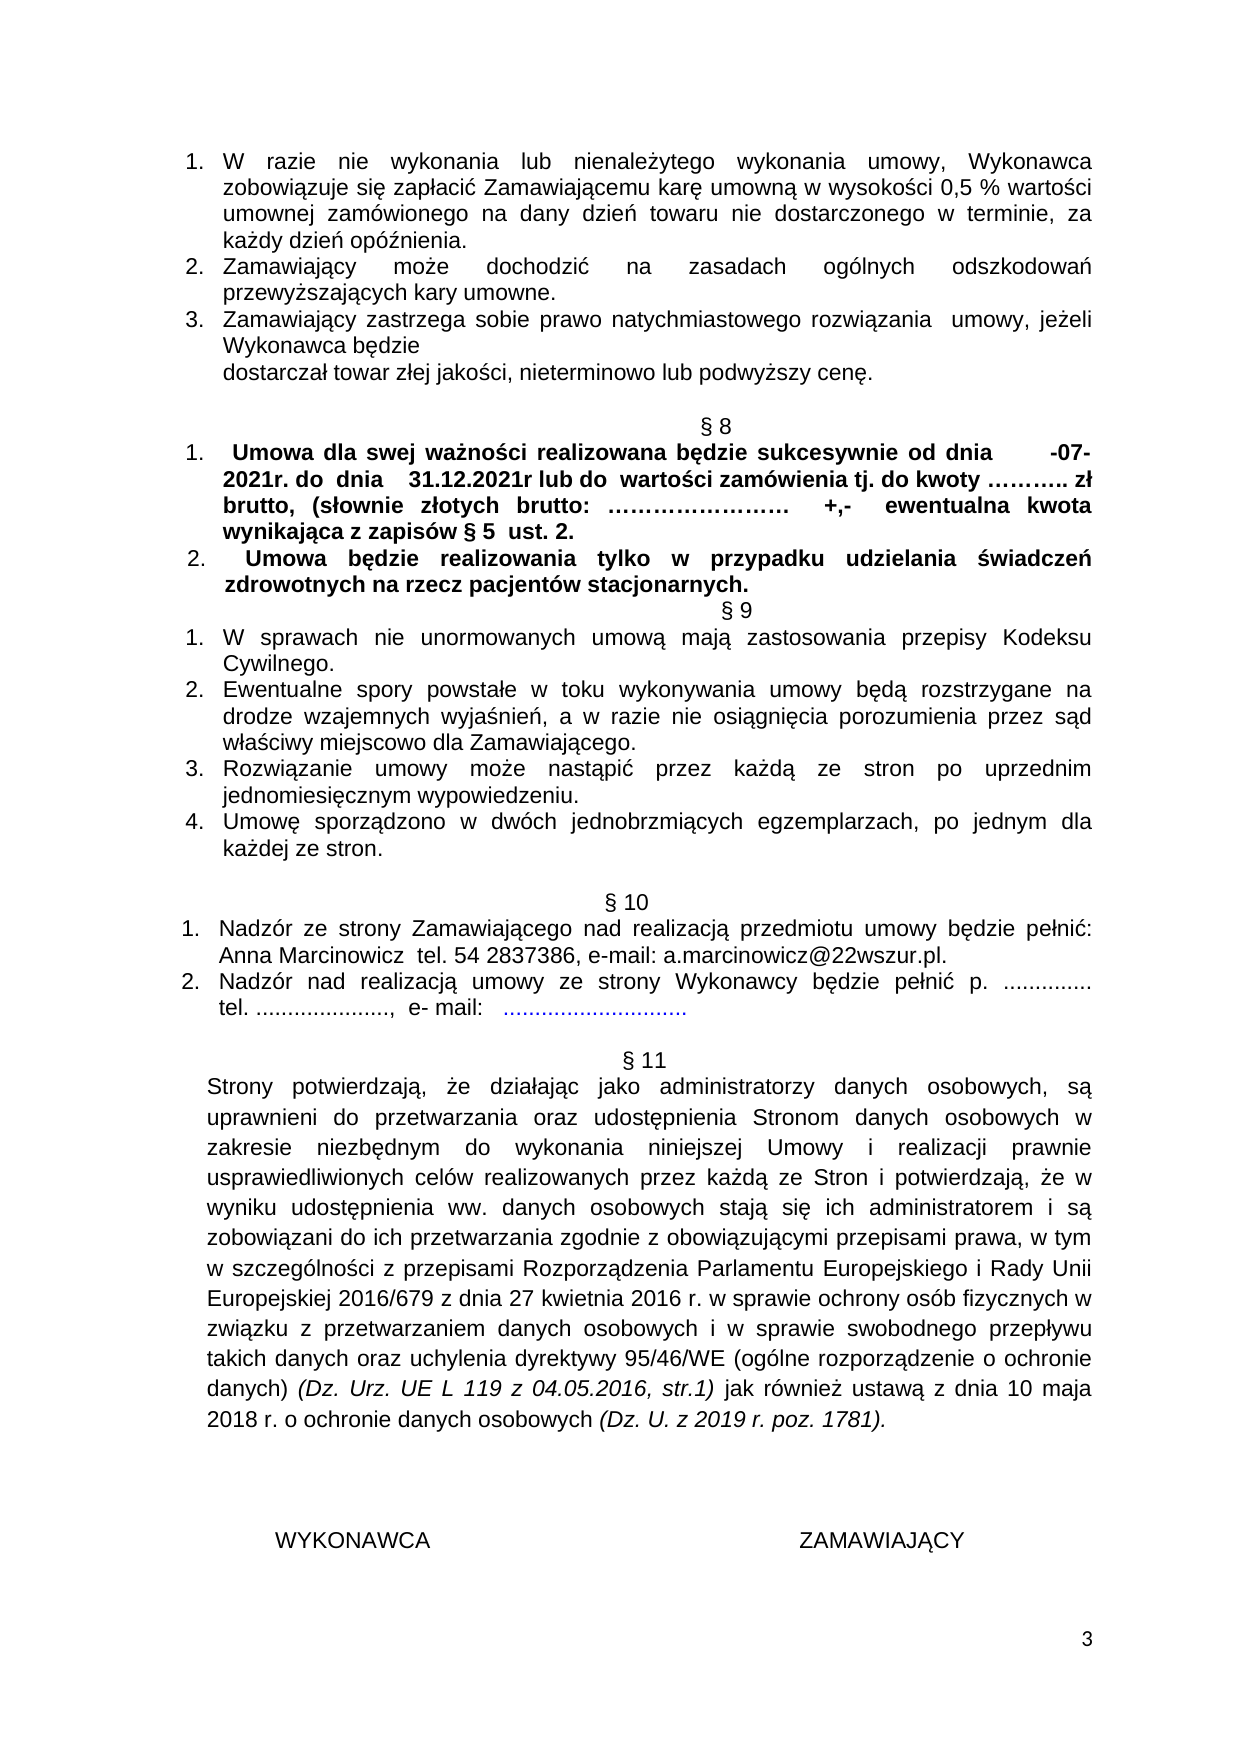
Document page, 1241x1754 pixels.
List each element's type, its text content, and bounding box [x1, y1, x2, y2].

list W razie nie wykonania lub nienależytego wykonania umowy, Wykonawca zobowiązuje się zapłacić Zamawiającemu karę umowną w wysokości 0,5 % wartości umownej zamówionego na dany dzień towaru nie dostarczonego w terminie, za każdy dzień opóźnienia. [185, 148, 1093, 253]
text § 11 [516, 1047, 1093, 1073]
text § 9 [224, 597, 1093, 624]
text WYKONAWCA ZAMAWIAJĄCY [148, 1527, 1093, 1554]
text § 8 [223, 413, 1093, 439]
list Zamawiający może dochodzić na zasadach ogólnych odszkodowań przewyższających kary umowne. [185, 253, 1093, 306]
text Strony potwierdzają, że działając jako administratorzy danych osobowych, są uprawnieni do przetwarzania oraz udostępnienia Stronom danych osobowych w zakresie niezbędnym do wykonania niniejszej Umowy i realizacji prawnie usprawiedliwionych celów realizowanych przez każdą ze Stron i potwierdzają, że w wyniku udostępnienia ww. danych osobowych stają się ich administratorem i są zobowiązani do ich przetwarzania zgodnie z obowiązującymi przepisami prawa, w tym w szczególności z przepisami Rozporządzenia Parlamentu Europejskiego i Rady Unii Europejskiej 2016/679 z dnia 27 kwietnia 2016 r. w sprawie ochrony osób fizycznych w związku z przetwarzaniem danych osobowych i w sprawie swobodnego przepływu takich danych oraz uchylenia dyrektywy 95/46/WE (ogólne rozporządzenie o ochronie danych) (Dz. Urz. UE L 119 z 04.05.2016, str.1) jak również ustawą z dnia 10 maja 2018 r. o ochronie danych osobowych (Dz. U. z 2019 r. poz. 1781). [207, 1073, 1093, 1432]
list W sprawach nie unormowanych umową mają zastosowania przepisy Kodeksu Cywilnego. [185, 624, 1093, 676]
list Umowę sporządzono w dwóch jednobrzmiących egzemplarzach, po jednym dla każdej ze stron. [185, 808, 1093, 861]
list Zamawiający zastrzega sobie prawo natychmiastowego rozwiązania umowy, jeżeli Wykonawca będzie [185, 306, 1093, 358]
list Nadzór ze strony Zamawiającego nad realizacją przedmiotu umowy będzie pełnić: Anna Marcinowicz tel. 54 2837386, e-mail: a.marcinowicz@22wszur.pl. [181, 915, 1093, 968]
list Nadzór nad realizacją umowy ze strony Wykonawcy będzie pełnić p. .............. tel. ....................., e- mail: ............................. [181, 968, 1093, 1021]
list Ewentualne spory powstałe w toku wykonywania umowy będą rozstrzygane na drodze wzajemnych wyjaśnień, a w razie nie osiągnięcia porozumienia przez sąd właściwy miejscowo dla Zamawiającego. [185, 676, 1093, 755]
text § 10 [148, 889, 1093, 915]
list Umowa będzie realizowania tylko w przypadku udzielania świadczeń zdrowotnych na rzecz pacjentów stacjonarnych. [187, 544, 1093, 597]
list Rozwiązanie umowy może nastąpić przez każdą ze stron po uprzednim jednomiesięcznym wypowiedzeniu. [185, 755, 1093, 808]
list Umowa dla swej ważności realizowana będzie sukcesywnie od dnia -07-2021r. do dnia 31.12.2021r lub do wartości zamówienia tj. do kwoty ……….. zł brutto, (słownie złotych brutto: …………………… +,- ewentualna kwota wynikająca z zapisów § 5 ust. 2. [185, 439, 1093, 544]
text dostarczał towar złej jakości, nieterminowo lub podwyższy cenę. [223, 358, 1093, 385]
